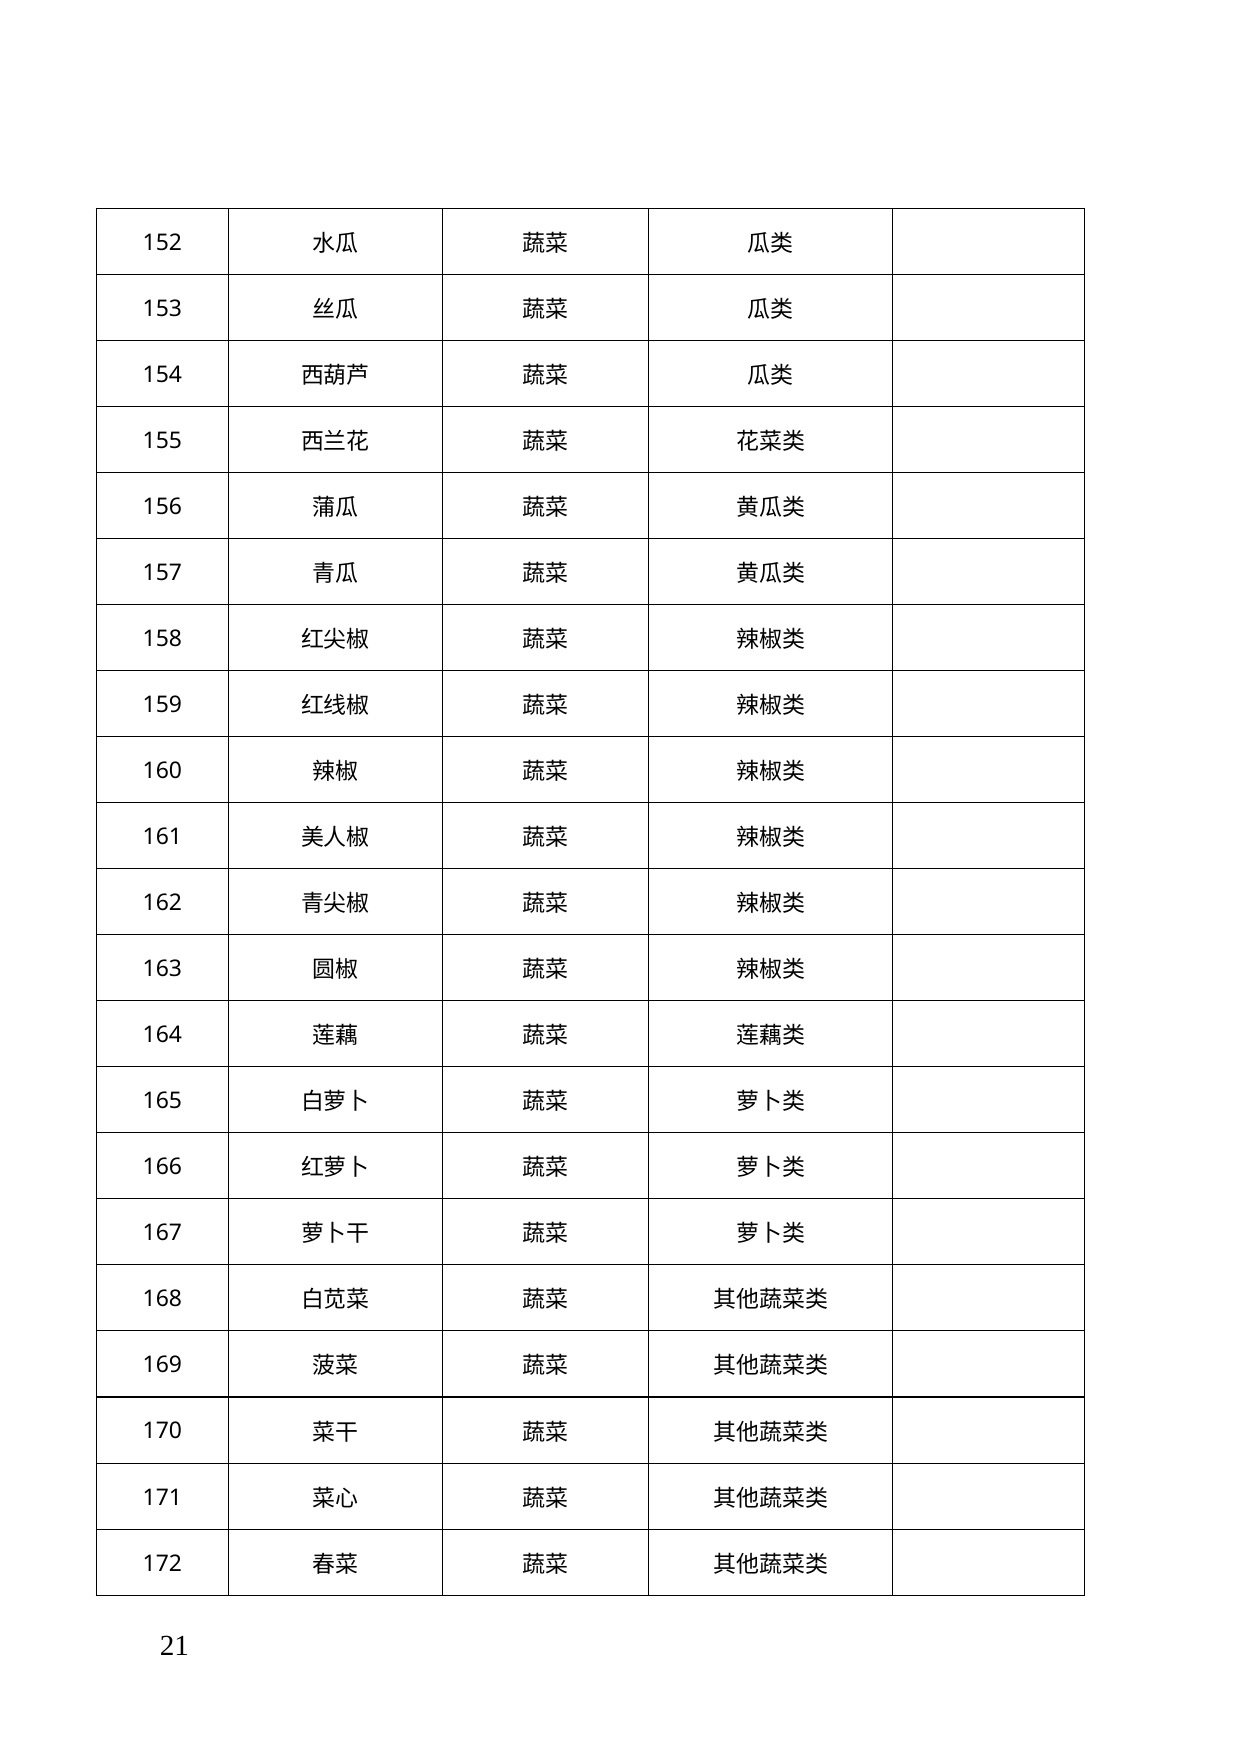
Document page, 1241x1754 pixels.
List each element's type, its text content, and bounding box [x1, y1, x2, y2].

table_cell 辣椒类 [649, 935, 892, 1000]
table_cell 164 [97, 1001, 228, 1066]
table_cell 156 [97, 473, 228, 538]
table_cell 白苋菜 [229, 1265, 442, 1330]
table_cell 160 [97, 737, 228, 802]
table_cell 红萝卜 [229, 1133, 442, 1198]
table_cell 155 [97, 407, 228, 472]
table_cell [893, 737, 1084, 802]
table_cell 辣椒类 [649, 869, 892, 934]
table_cell 春菜 [229, 1530, 442, 1594]
table_cell 菠菜 [229, 1331, 442, 1396]
table_cell [893, 1067, 1084, 1132]
table_cell 154 [97, 341, 228, 406]
table_cell 莲藕类 [649, 1001, 892, 1066]
table_cell 163 [97, 935, 228, 1000]
table_cell 白萝卜 [229, 1067, 442, 1132]
table_cell 萝卜类 [649, 1133, 892, 1198]
table_cell 萝卜干 [229, 1199, 442, 1264]
table_cell 162 [97, 869, 228, 934]
table_cell 蔬菜 [443, 209, 648, 274]
table_cell 其他蔬菜类 [649, 1331, 892, 1396]
table_cell [893, 803, 1084, 868]
table_cell 瓜类 [649, 275, 892, 340]
table_cell 蔬菜 [443, 605, 648, 670]
table_cell 萝卜类 [649, 1199, 892, 1264]
table_cell 167 [97, 1199, 228, 1264]
table_cell 153 [97, 275, 228, 340]
table_cell 蔬菜 [443, 1001, 648, 1066]
table_cell [893, 275, 1084, 340]
table_cell 蔬菜 [443, 473, 648, 538]
table_cell 168 [97, 1265, 228, 1330]
table_cell [893, 1398, 1084, 1462]
table_cell 171 [97, 1464, 228, 1528]
table_cell [893, 1464, 1084, 1528]
table_cell [893, 671, 1084, 736]
table_cell 蔬菜 [443, 869, 648, 934]
table_cell 161 [97, 803, 228, 868]
table_cell 美人椒 [229, 803, 442, 868]
table_cell 蔬菜 [443, 1133, 648, 1198]
table_cell [893, 341, 1084, 406]
table_cell 蔬菜 [443, 1331, 648, 1396]
table_cell 蒲瓜 [229, 473, 442, 538]
table_cell [893, 935, 1084, 1000]
table_cell 瓜类 [649, 209, 892, 274]
table_cell [893, 1199, 1084, 1264]
table_cell 圆椒 [229, 935, 442, 1000]
table_cell 辣椒类 [649, 803, 892, 868]
table_cell [893, 869, 1084, 934]
table_cell [893, 407, 1084, 472]
table_cell [893, 605, 1084, 670]
table_cell 170 [97, 1398, 228, 1462]
table_cell 辣椒 [229, 737, 442, 802]
table_cell 157 [97, 539, 228, 604]
table_cell 蔬菜 [443, 1464, 648, 1528]
table_cell 其他蔬菜类 [649, 1265, 892, 1330]
table_cell 丝瓜 [229, 275, 442, 340]
table_cell 红线椒 [229, 671, 442, 736]
table_cell 152 [97, 209, 228, 274]
table_cell 166 [97, 1133, 228, 1198]
table_cell [893, 1331, 1084, 1396]
table_cell 辣椒类 [649, 737, 892, 802]
table_cell 西兰花 [229, 407, 442, 472]
table_cell 158 [97, 605, 228, 670]
table_cell 蔬菜 [443, 275, 648, 340]
table_cell 菜心 [229, 1464, 442, 1528]
table_cell 其他蔬菜类 [649, 1530, 892, 1594]
table_cell 蔬菜 [443, 1067, 648, 1132]
table_cell 青尖椒 [229, 869, 442, 934]
table_cell [893, 1530, 1084, 1594]
table_cell 红尖椒 [229, 605, 442, 670]
table_cell 辣椒类 [649, 605, 892, 670]
table_cell 其他蔬菜类 [649, 1464, 892, 1528]
table_cell 瓜类 [649, 341, 892, 406]
table_cell [893, 1265, 1084, 1330]
table_cell 蔬菜 [443, 1199, 648, 1264]
table_cell 青瓜 [229, 539, 442, 604]
table_cell 水瓜 [229, 209, 442, 274]
table_cell 蔬菜 [443, 935, 648, 1000]
table_cell 蔬菜 [443, 539, 648, 604]
table_cell 莲藕 [229, 1001, 442, 1066]
table_cell 蔬菜 [443, 803, 648, 868]
table_cell 黄瓜类 [649, 539, 892, 604]
table_cell [893, 539, 1084, 604]
table_cell 蔬菜 [443, 671, 648, 736]
table_cell [893, 473, 1084, 538]
table_cell [893, 1133, 1084, 1198]
table_cell 蔬菜 [443, 1265, 648, 1330]
table_cell 蔬菜 [443, 1530, 648, 1594]
table_cell 萝卜类 [649, 1067, 892, 1132]
table_cell 辣椒类 [649, 671, 892, 736]
table_cell 165 [97, 1067, 228, 1132]
table_cell [893, 209, 1084, 274]
table_cell 蔬菜 [443, 407, 648, 472]
table_cell 蔬菜 [443, 737, 648, 802]
table_cell 172 [97, 1530, 228, 1594]
table_cell 其他蔬菜类 [649, 1398, 892, 1462]
table_cell 西葫芦 [229, 341, 442, 406]
table_cell 蔬菜 [443, 1398, 648, 1462]
table_cell 159 [97, 671, 228, 736]
table_cell 菜干 [229, 1398, 442, 1462]
table_cell 黄瓜类 [649, 473, 892, 538]
table_cell 蔬菜 [443, 341, 648, 406]
table_cell [893, 1001, 1084, 1066]
table_cell 花菜类 [649, 407, 892, 472]
table_cell 169 [97, 1331, 228, 1396]
